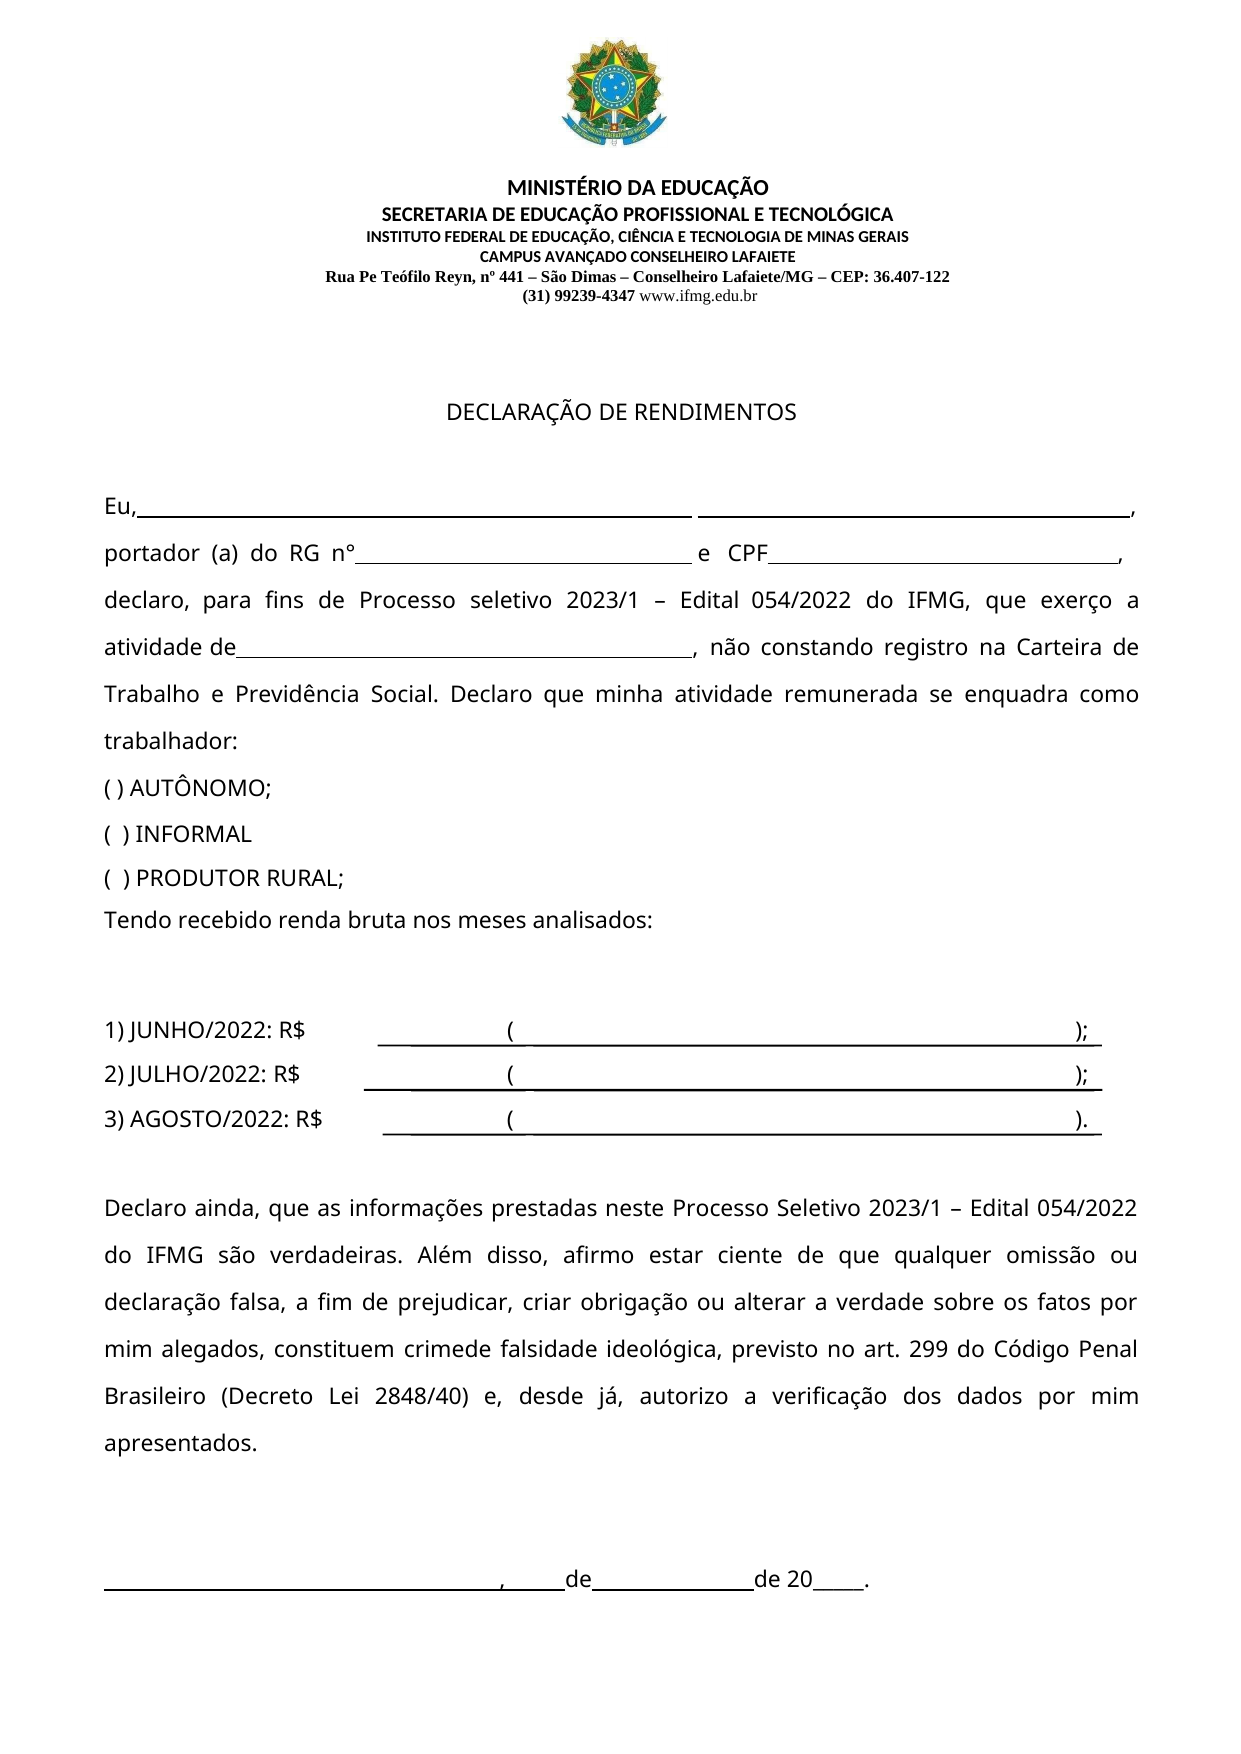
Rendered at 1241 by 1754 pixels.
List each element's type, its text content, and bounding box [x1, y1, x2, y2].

text ( ) PRODUTOR RURAL; [104, 865, 1163, 891]
picture [558, 37, 668, 148]
text 3) AGOSTO/2022: R$ ( ). [104, 1103, 1163, 1134]
text Tendo recebido renda bruta nos meses analisados: [104, 904, 1163, 936]
text 1) JUNHO/2022: R$ ( ); [104, 1014, 1163, 1045]
text Declaro ainda, que as informações prestadas neste Processo Seletivo 2023/1 – Edital 054/2022 do IFMG são verdadeiras. Além disso, afirmo estar ciente de que qualquer omissão ou declaração falsa, a fim de prejudicar, criar obrigação ou alterar a verdade sobre os fatos por mim alegados, constituem crimede falsidade ideológica, previsto no art. 299 do Código Penal Brasileiro (Decreto Lei 2848/40) e, desde já, autorizo a verificação dos dados por mim apresentados. [104, 1192, 1139, 1458]
text , de de 20_____. [104, 1563, 1163, 1594]
text 2) JULHO/2022: R$ ( ); [104, 1058, 1163, 1090]
text DECLARAÇÃO DE RENDIMENTOS [354, 396, 888, 428]
text Eu, , portador (a) do RG n° e CPF , declaro, para fins de Processo seletivo 2023/1 – Edital 054/2022 do IFMG, que exerço a atividade de , não constando registro na Carteira de Trabalho e Previdência Social. Declaro que minha atividade remunerada se enquadra como trabalhador: [104, 490, 1139, 756]
text ( ) AUTÔNOMO; ( ) INFORMAL [104, 772, 275, 850]
